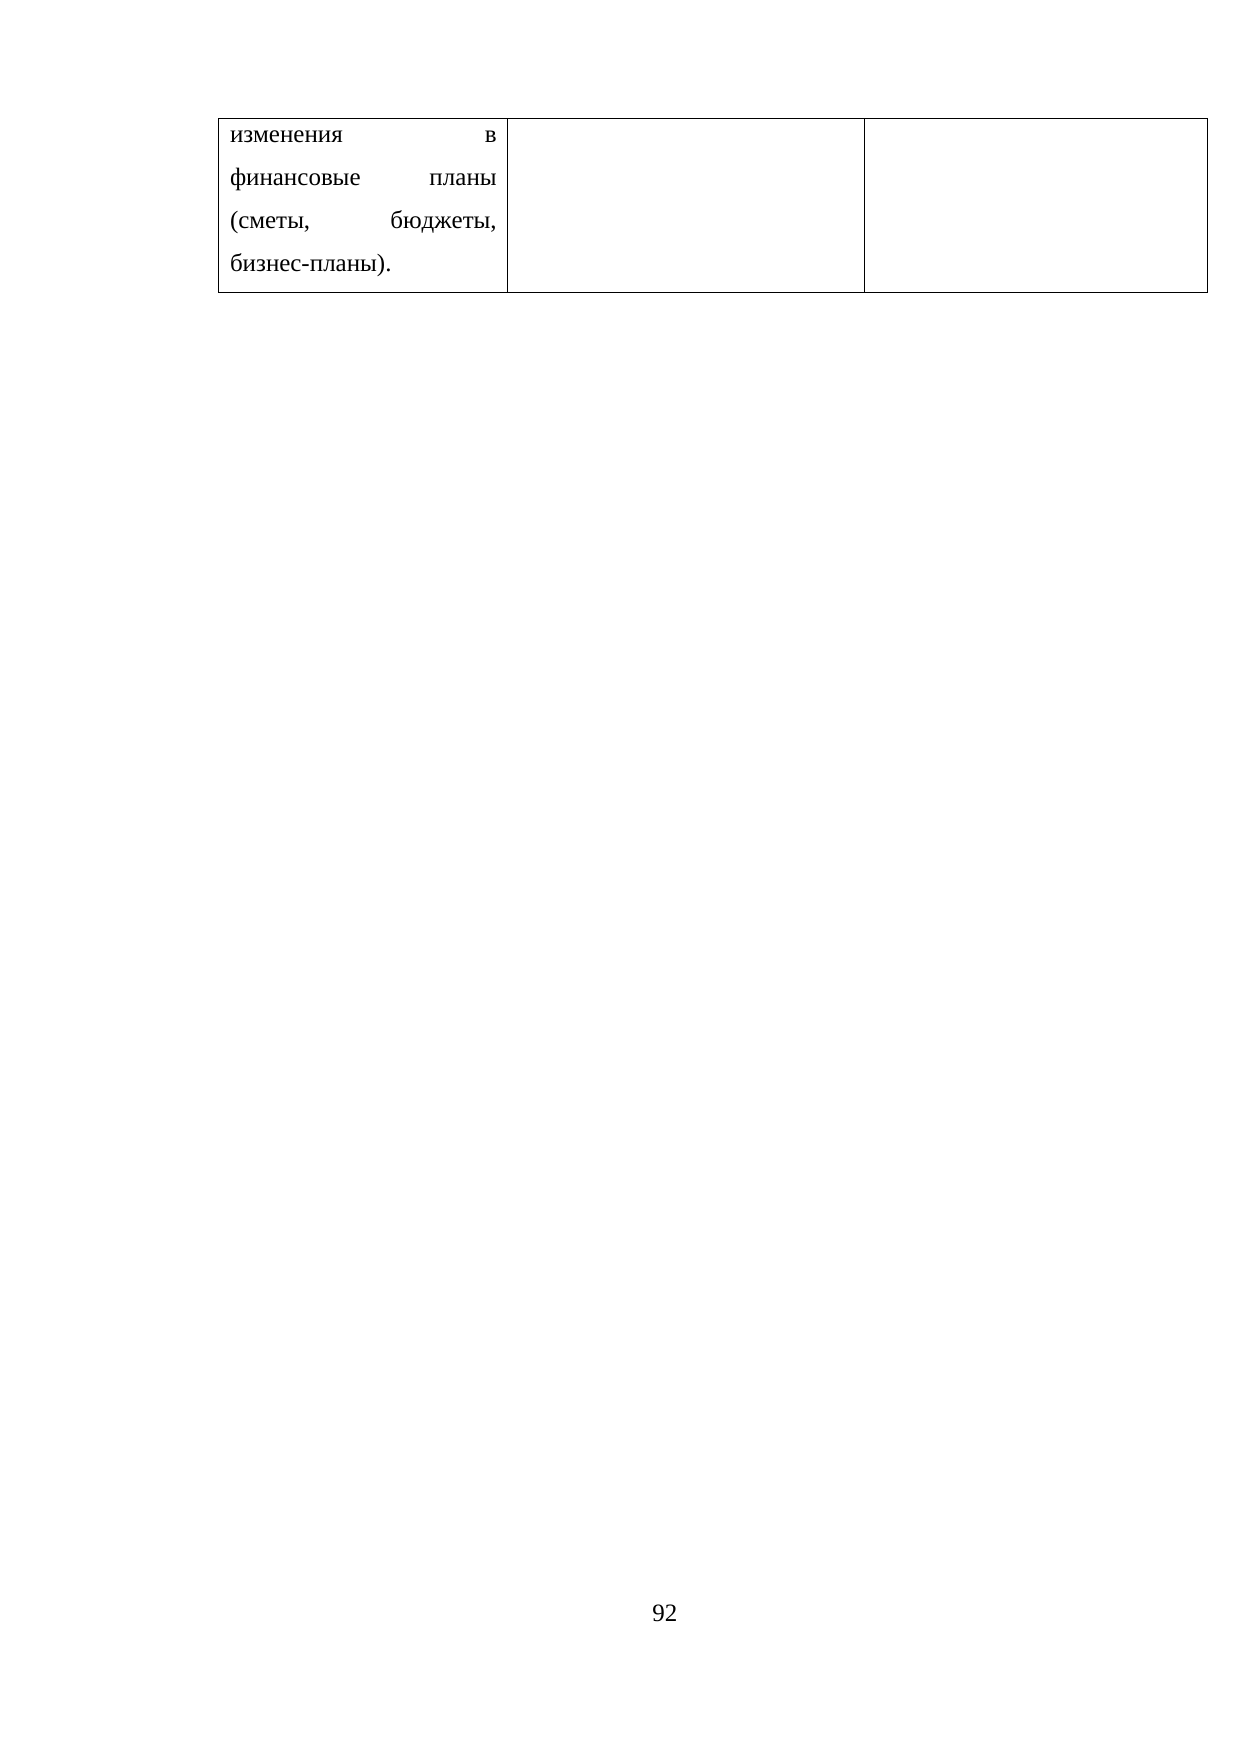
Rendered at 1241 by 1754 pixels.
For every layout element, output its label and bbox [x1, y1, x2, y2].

table_cell [219, 119, 507, 292]
